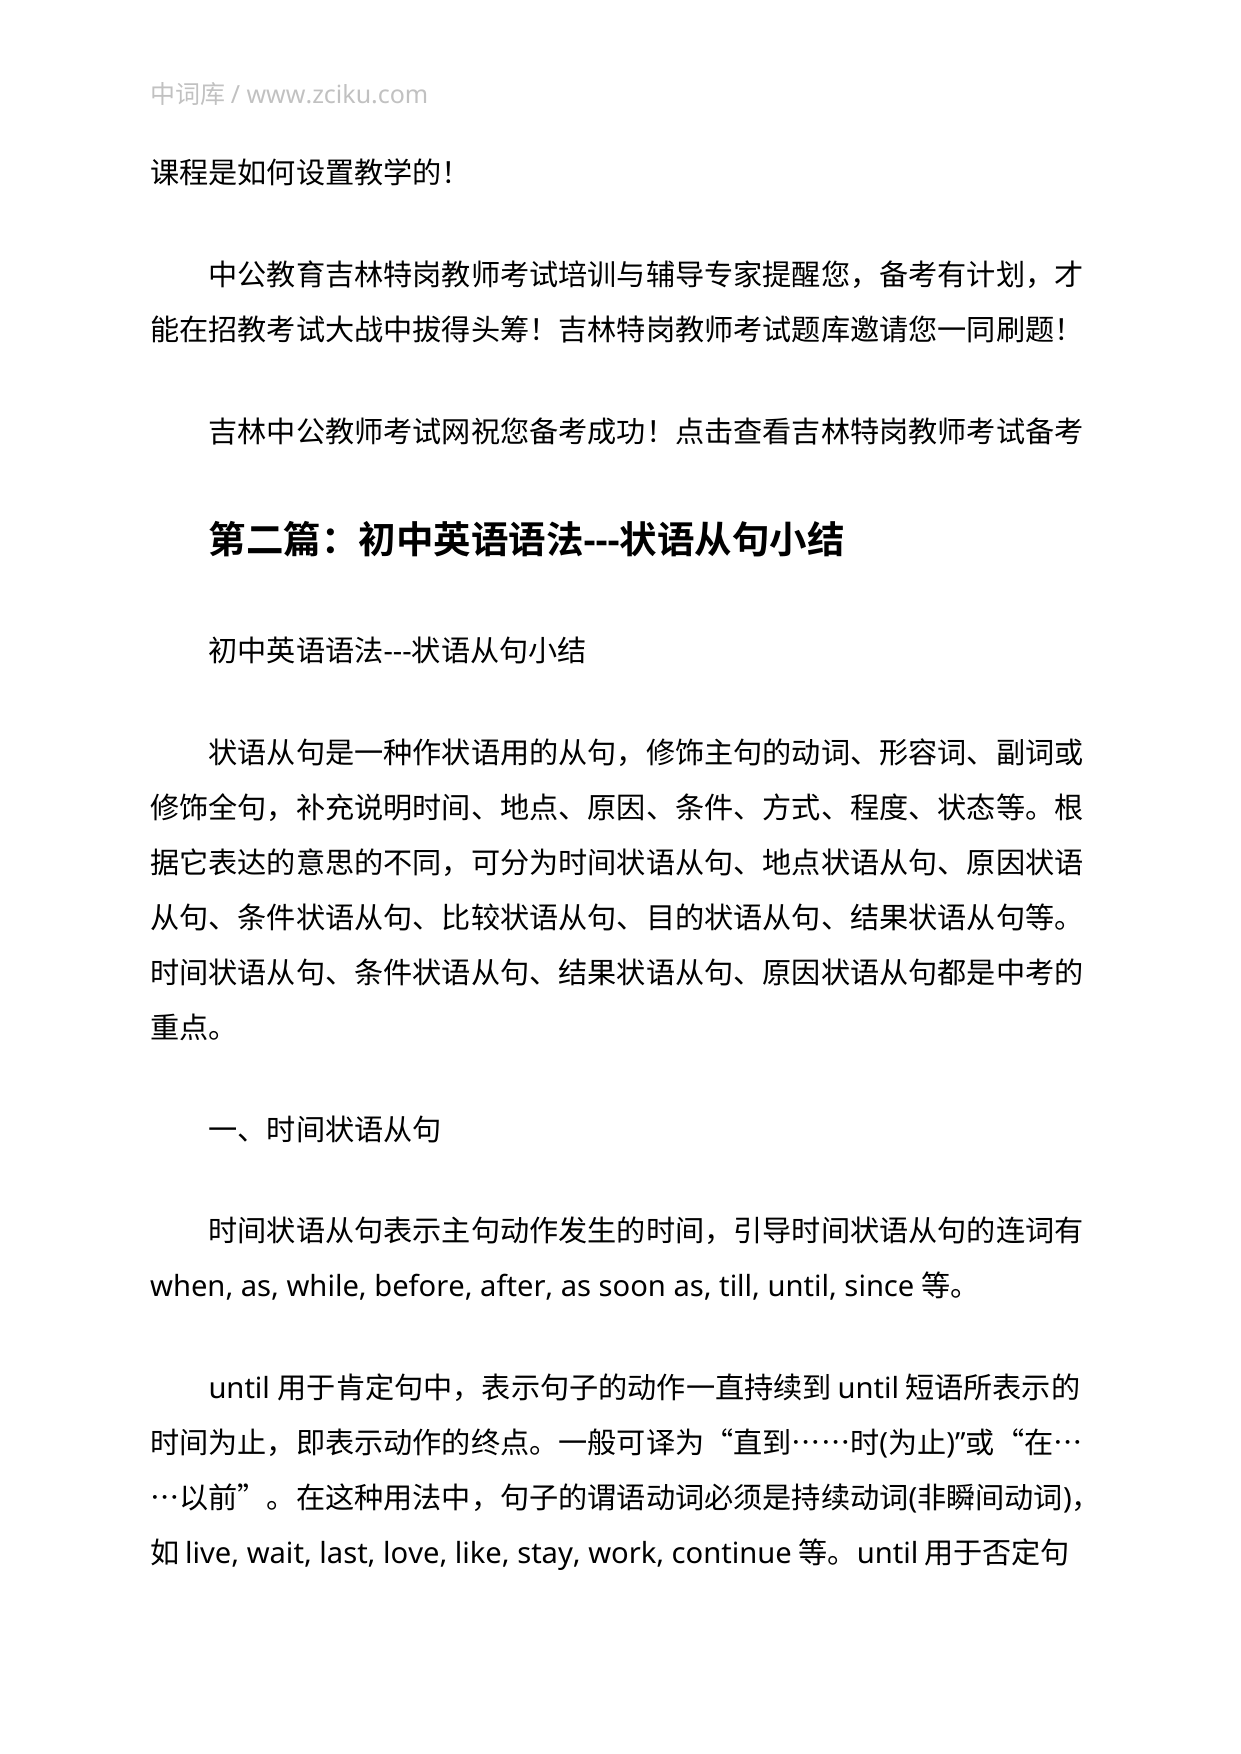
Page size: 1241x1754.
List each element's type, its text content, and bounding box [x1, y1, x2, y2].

text 一、时间状语从句 [150, 1106, 1090, 1148]
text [150, 150, 1090, 192]
text 时间状语从句表示主句动作发生的时间，引导时间状语从句的连词有when, as, while, before, after, as soon as, till, until, since等。 [150, 1208, 1090, 1305]
text 初中英语语法---状语从句小结 [150, 628, 1090, 670]
text 状语从句是一种作状语用的从句，修饰主句的动词、形容词、副词或修饰全句，补充说明时间、地点、原因、条件、方式、程度、状态等。根据它表达的意思的不同，可分为时间状语从句、地点状语从句、原因状语从句、条件状语从句、比较状语从句、目的状语从句、结果状语从句等。时间状语从句、条件状语从句、结果状语从句、原因状语从句都是中考的重点。 [150, 730, 1090, 1047]
text 吉林中公教师考试网祝您备考成功！点击查看吉林特岗教师考试备考 [150, 408, 1090, 451]
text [150, 1365, 1090, 1572]
text 第二篇：初中英语语法---状语从句小结 [150, 510, 1090, 565]
text 中公教育吉林特岗教师考试培训与辅导专家提醒您，备考有计划，才能在招教考试大战中拔得头筹！吉林特岗教师考试题库邀请您一同刷题！ [150, 252, 1090, 349]
